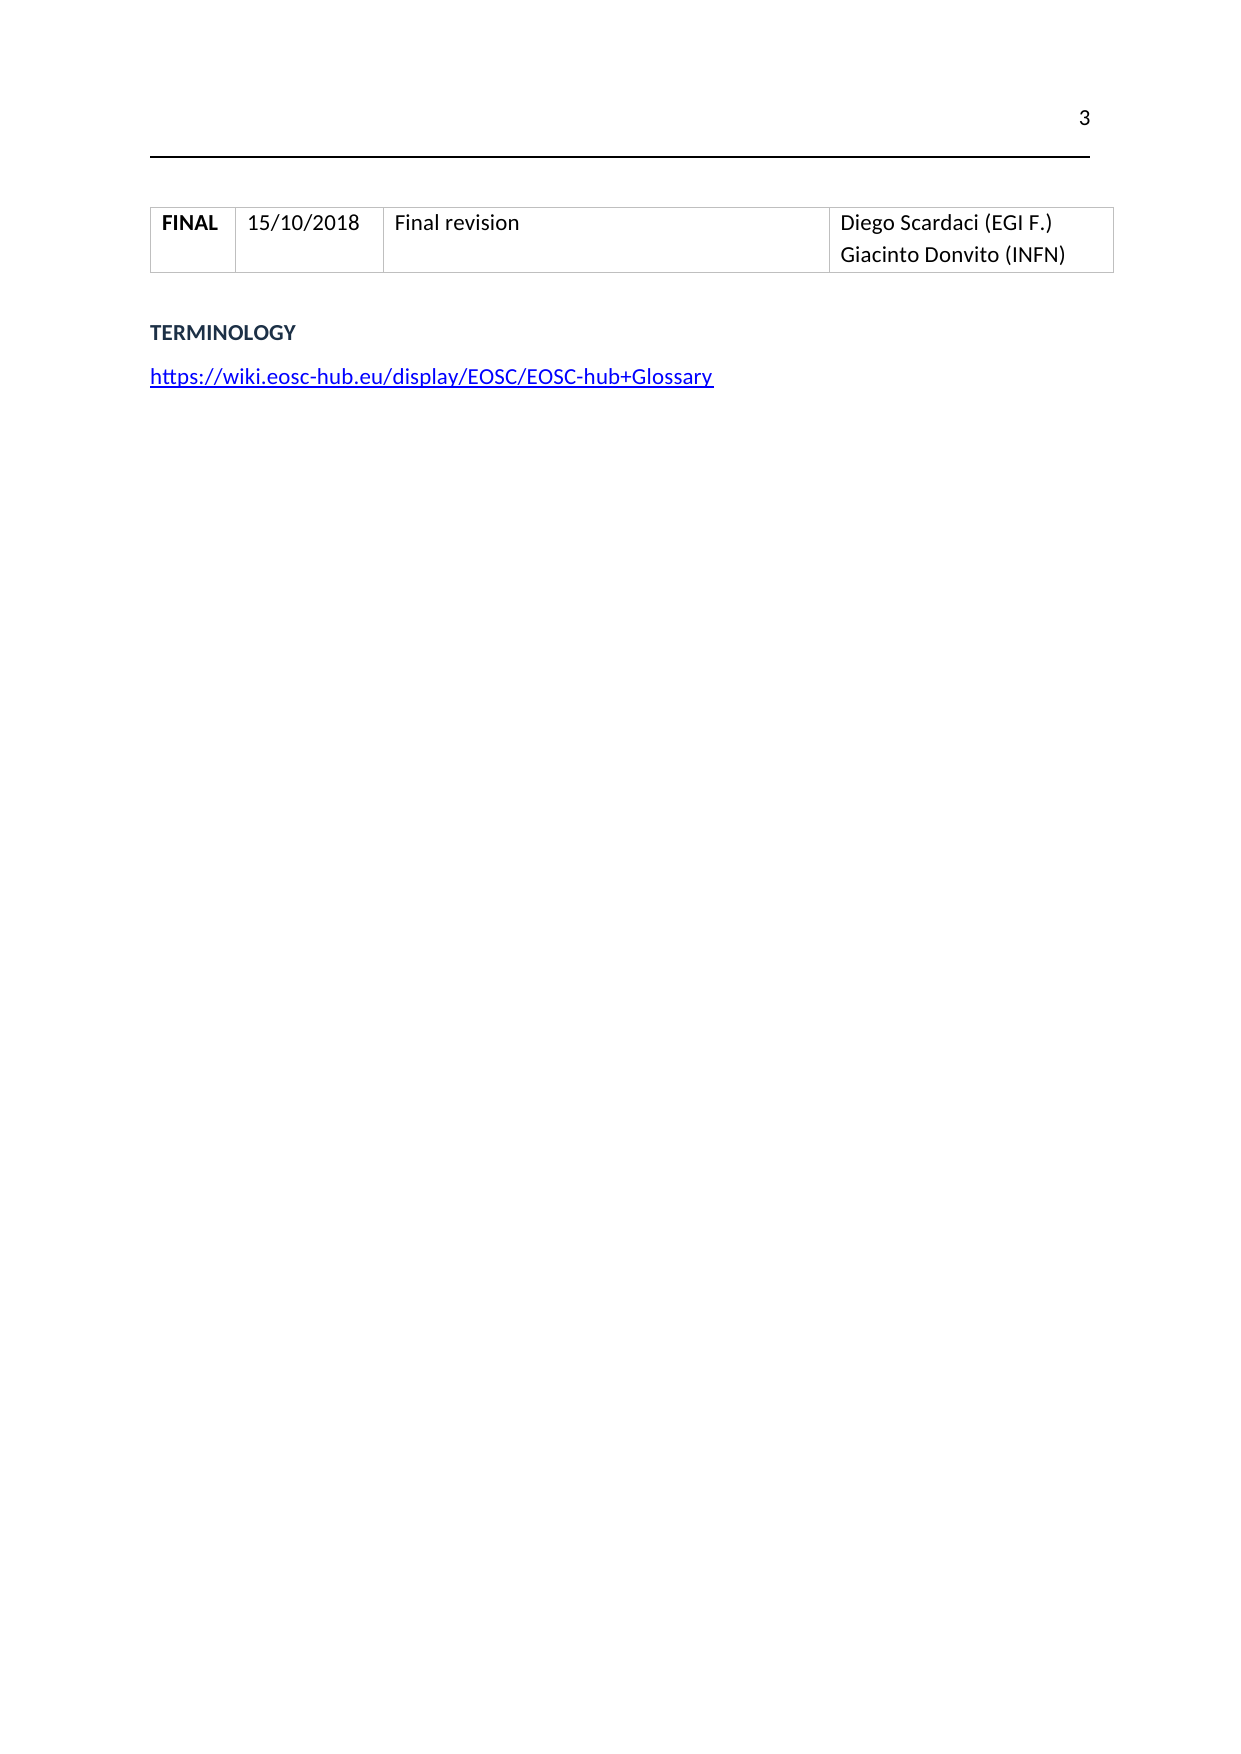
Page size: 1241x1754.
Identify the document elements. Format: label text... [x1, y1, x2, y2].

table_cell FINAL [151, 208, 235, 272]
text https://wiki.eosc-hub.eu/display/EOSC/EOSC-hub+Glossary [150, 362, 1090, 390]
table_cell 15/10/2018 [236, 208, 383, 272]
text TERMINOLOGY [150, 318, 1090, 346]
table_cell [830, 208, 1113, 272]
table_cell Final revision [384, 208, 829, 272]
